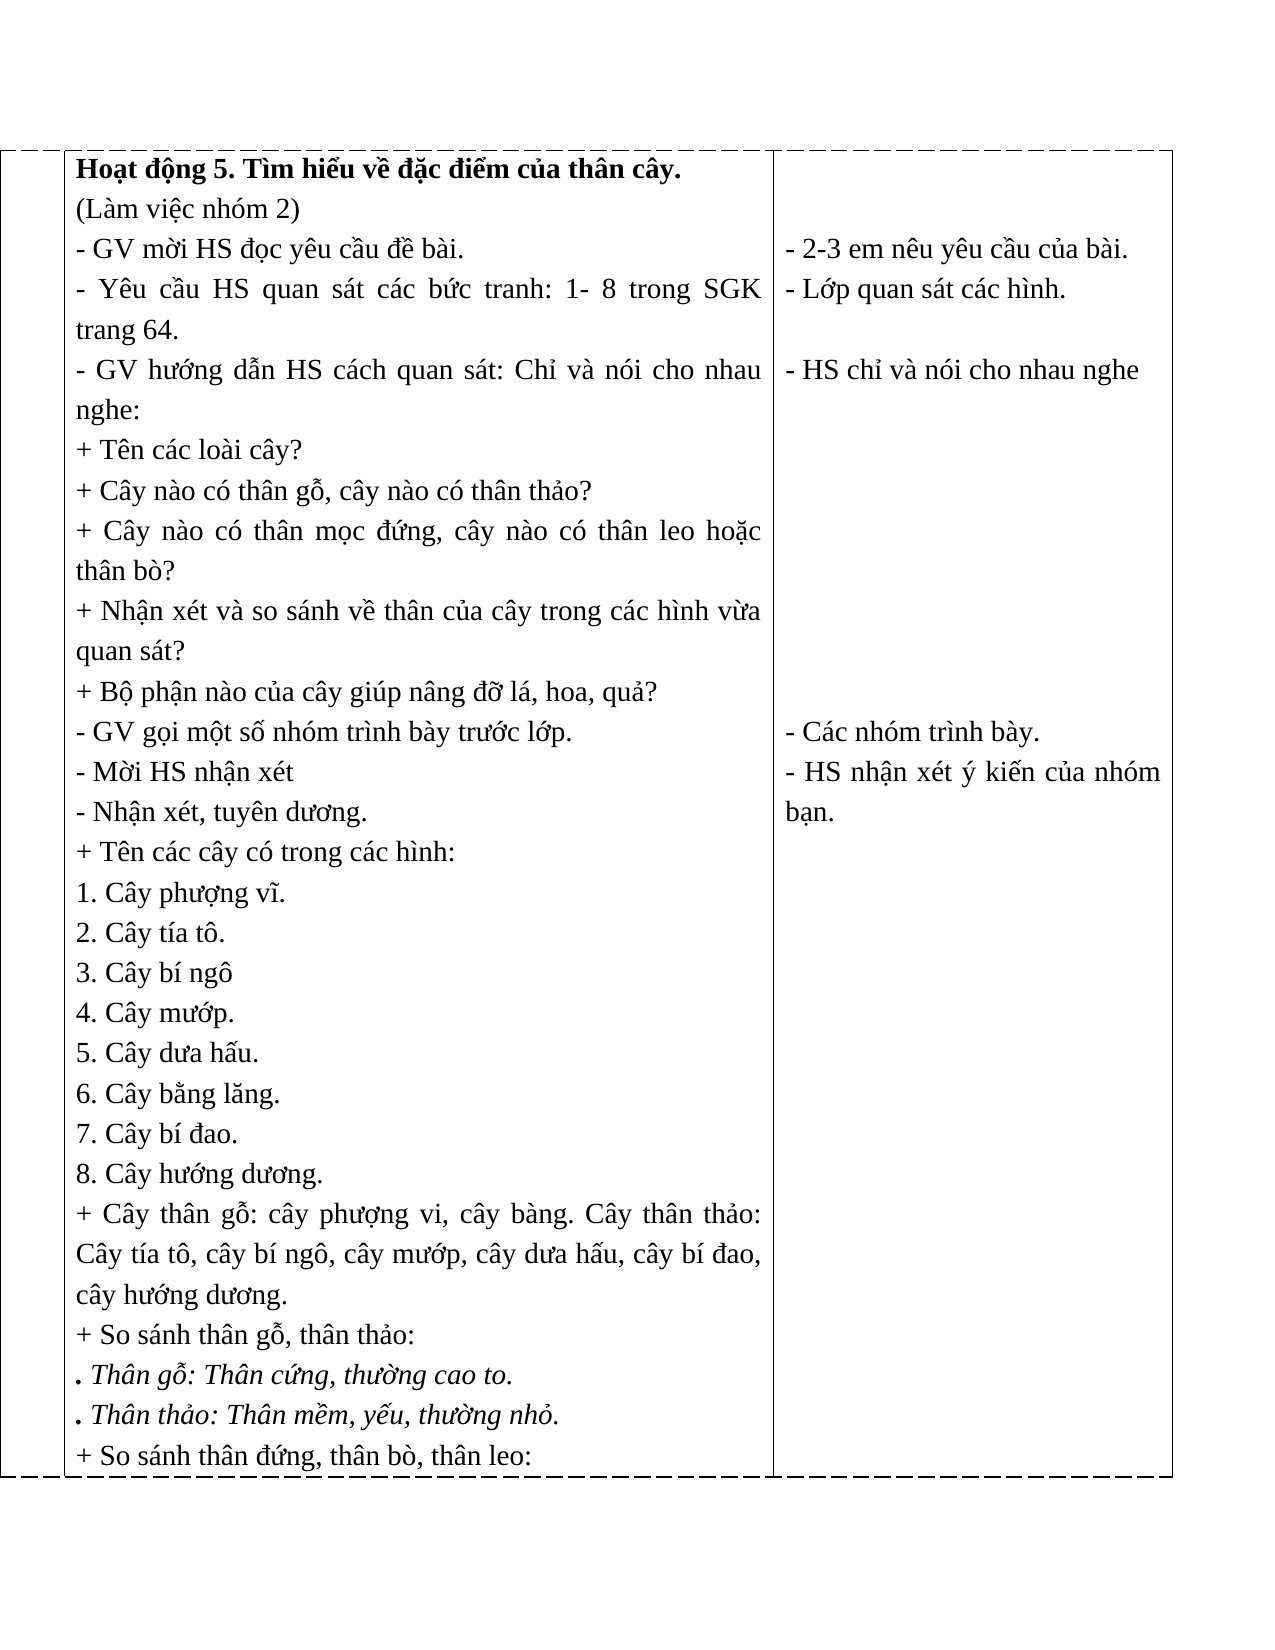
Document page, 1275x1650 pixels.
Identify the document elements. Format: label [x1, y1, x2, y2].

table_header [64, 150, 773, 1476]
table_header [1, 150, 64, 1476]
table_header [774, 150, 1172, 1476]
